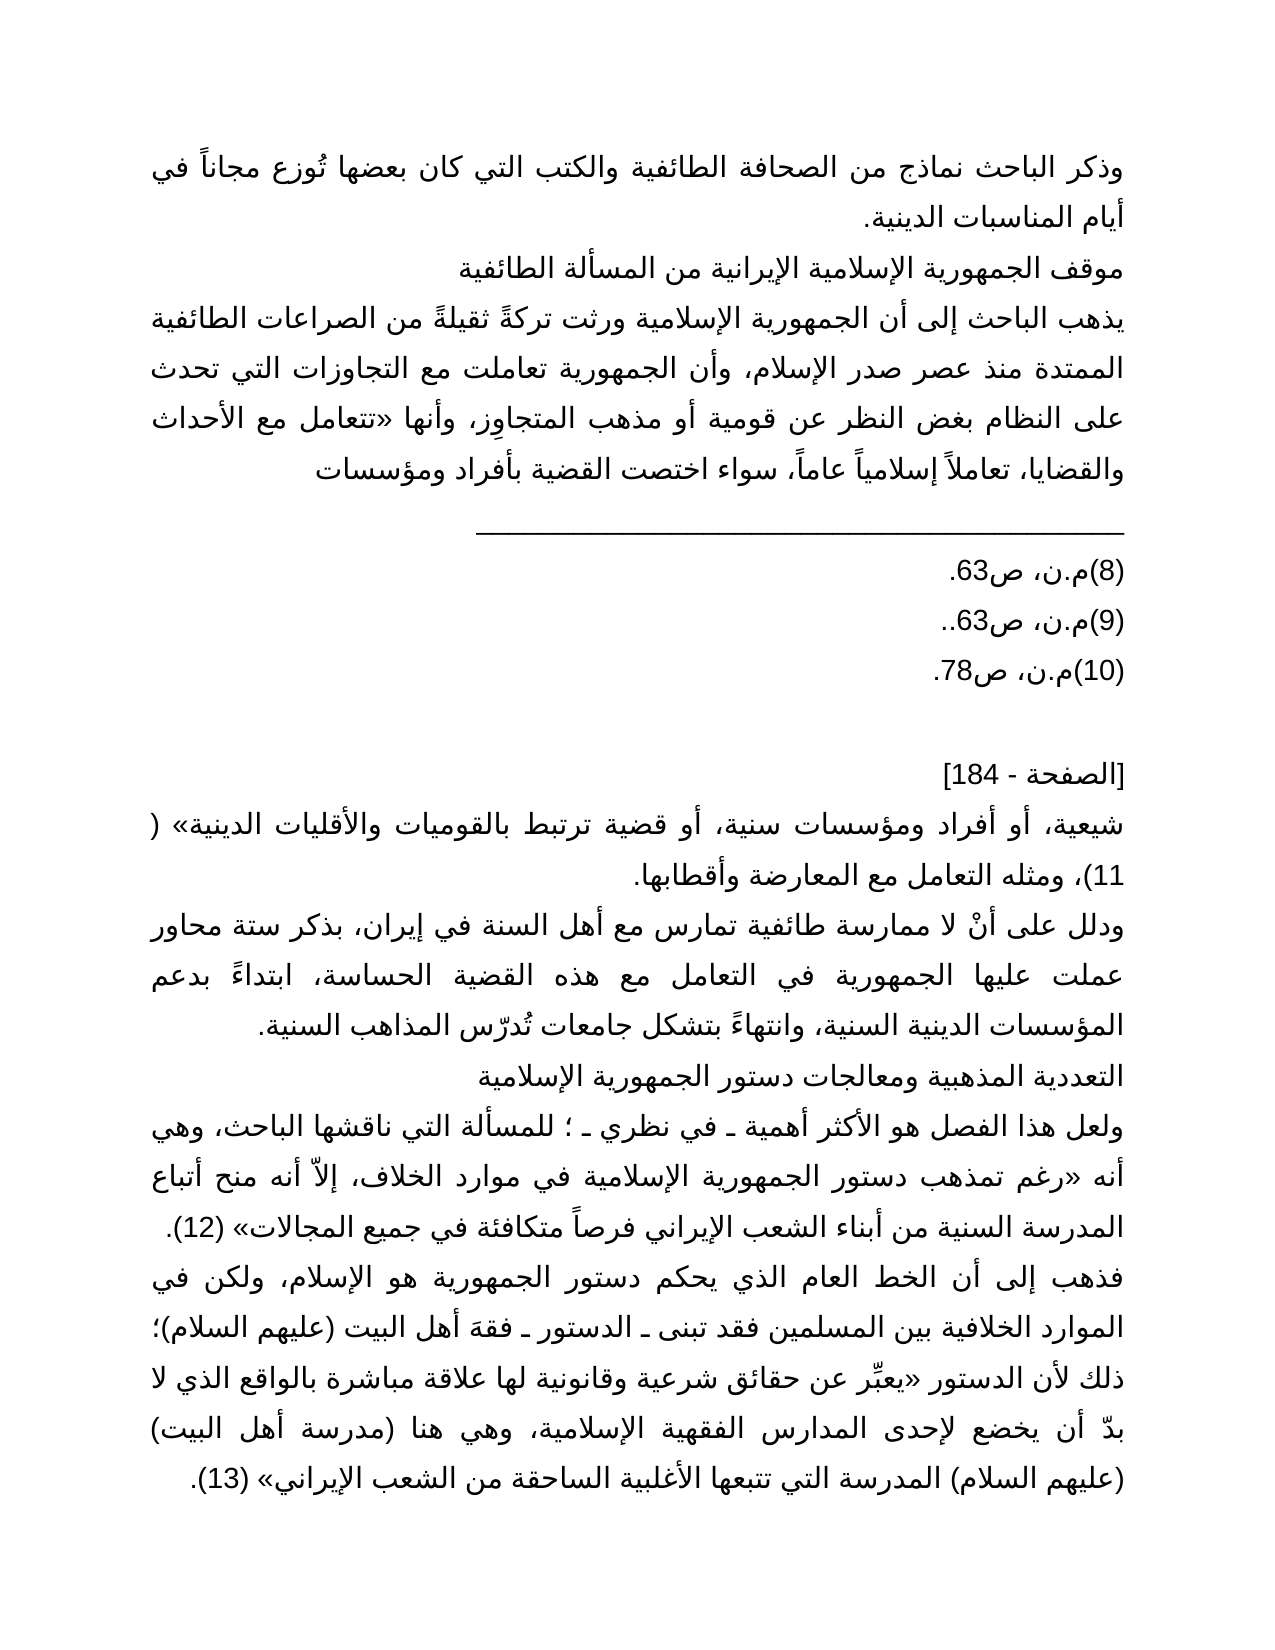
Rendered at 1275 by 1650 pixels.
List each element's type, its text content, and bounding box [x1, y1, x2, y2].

text فذهب إلى أن الخط العام الذي يحكم دستور الجمهورية هو الإسلام، ولكن في الموارد الخلافية بين المسلمين فقد تبنى ـ الدستور ـ فقهَ أهل البيت (عليهم السلام)؛ ذلك لأن الدستور «يعبِّر عن حقائق شرعية وقانونية لها علاقة مباشرة بالواقع الذي لا بدّ أن يخضع لإحدى المدارس الفقهية الإسلامية، وهي هنا (مدرسة أهل البيت) (عليهم السلام) المدرسة التي تتبعها الأغلبية الساحقة من الشعب الإيراني» (13). [150, 1260, 1125, 1495]
text (9)م.ن، ص63.. [150, 603, 1125, 636]
text ________________________________________ [150, 502, 1125, 536]
text [الصفحة - 184] [150, 757, 1125, 790]
text شيعية، أو أفراد ومؤسسات سنية، أو قضية ترتبط بالقوميات والأقليات الدينية» (11)، ومثله التعامل مع المعارضة وأقطابها. [150, 807, 1125, 891]
text موقف الجمهورية الإسلامية الإيرانية من المسألة الطائفية [150, 251, 1125, 284]
text التعددية المذهبية ومعالجات دستور الجمهورية الإسلامية [150, 1059, 1125, 1092]
text ولعل هذا الفصل هو الأكثر أهمية ـ في نظري ـ ؛ للمسألة التي ناقشها الباحث، وهي أنه «رغم تمذهب دستور الجمهورية الإسلامية في موارد الخلاف، إلاّ أنه منح أتباع المدرسة السنية من أبناء الشعب الإيراني فرصاً متكافئة في جميع المجالات» (12). [150, 1109, 1125, 1243]
text وذكر الباحث نماذج من الصحافة الطائفية والكتب التي كان بعضها تُوزع مجاناً في أيام المناسبات الدينية. [150, 150, 1125, 234]
text ودلل على أنْ لا ممارسة طائفية تمارس مع أهل السنة في إيران، بذكر ستة محاور عملت عليها الجمهورية في التعامل مع هذه القضية الحساسة، ابتداءً بدعم المؤسسات الدينية السنية، وانتهاءً بتشكل جامعات تُدرّس المذاهب السنية. [150, 908, 1125, 1042]
text (10)م.ن، ص78. [150, 653, 1125, 687]
text يذهب الباحث إلى أن الجمهورية الإسلامية ورثت تركةً ثقيلةً من الصراعات الطائفية الممتدة منذ عصر صدر الإسلام، وأن الجمهورية تعاملت مع التجاوزات التي تحدث على النظام بغض النظر عن قومية أو مذهب المتجاوِز، وأنها «تتعامل مع الأحداث والقضايا، تعاملاً إسلامياً عاماً، سواء اختصت القضية بأفراد ومؤسسات [150, 301, 1125, 485]
text (8)م.ن، ص63. [150, 552, 1125, 586]
